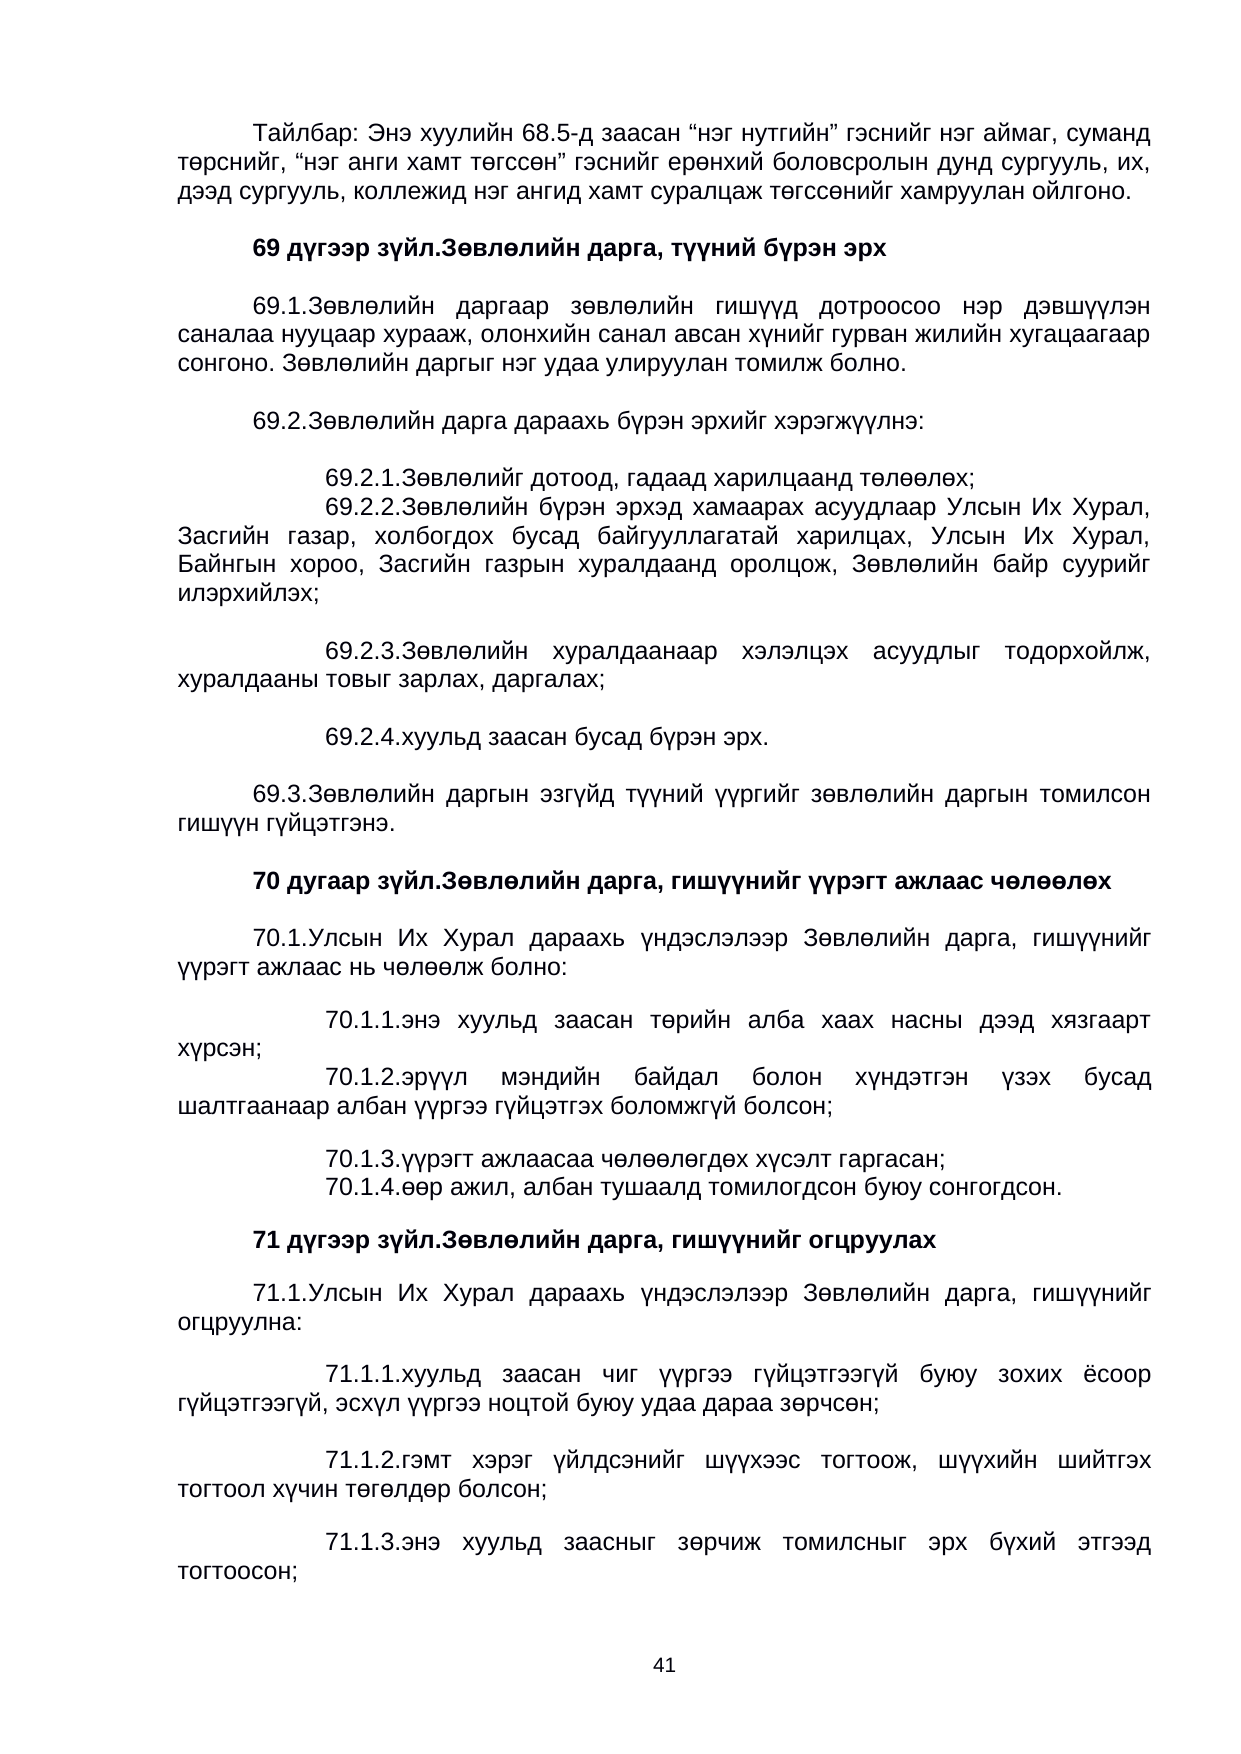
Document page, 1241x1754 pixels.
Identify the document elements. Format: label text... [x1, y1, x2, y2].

text 69.2.3.Зөвлөлийн хуралдаанаар хэлэлцэх асуудлыг тодорхойлж, хуралдааны товыг зарлах, даргалах; [177, 636, 1152, 693]
text 70.1.3.үүрэгт ажлаасаа чөлөөлөгдөх хүсэлт гаргасан; [177, 1143, 1152, 1172]
text 69.1.Зөвлөлийн даргаар зөвлөлийн гишүүд дотроосоо нэр дэвшүүлэн саналаа нууцаар хурааж, олонхийн санал авсан хүнийг гурван жилийн хугацаагаар сонгоно. Зөвлөлийн даргыг нэг удаа улируулан томилж болно. [177, 291, 1152, 377]
text 71.1.Улсын Их Хурал дараахь үндэслэлээр Зөвлөлийн дарга, гишүүнийг огцруулна: [177, 1278, 1152, 1335]
text 71.1.3.энэ хуульд заасныг зөрчиж томилсныг эрх бүхий этгээд тогтоосон; [177, 1527, 1152, 1584]
text 69 дүгээр зүйл.Зөвлөлийн дарга, түүний бүрэн эрх [177, 233, 1152, 262]
text 69.2.4.хуульд заасан бусад бүрэн эрх. [177, 722, 1152, 751]
text 69.2.1.Зөвлөлийг дотоод, гадаад харилцаанд төлөөлөх; [177, 463, 1152, 492]
text 69.2.Зөвлөлийн дарга дараахь бүрэн эрхийг хэрэгжүүлнэ: [177, 406, 1152, 434]
text 69.3.Зөвлөлийн даргын эзгүйд түүний үүргийг зөвлөлийн даргын томилсон гишүүн гүйцэтгэнэ. [177, 779, 1152, 837]
text 70.1.1.энэ хуульд заасан төрийн алба хаах насны дээд хязгаарт хүрсэн; [177, 1004, 1152, 1062]
text 71 дүгээр зүйл.Зөвлөлийн дарга, гишүүнийг огцруулах [177, 1225, 1152, 1254]
text 70.1.2.эрүүл мэндийн байдал болон хүндэтгэн үзэх бусад шалтгаанаар албан үүргээ гүйцэтгэх боломжгүй болсон; [177, 1062, 1152, 1119]
text 69.2.2.Зөвлөлийн бүрэн эрхэд хамаарах асуудлаар Улсын Их Хурал, Засгийн газар, холбогдох бусад байгууллагатай харилцах, Улсын Их Хурал, Байнгын хороо, Засгийн газрын хуралдаанд оролцож, Зөвлөлийн байр суурийг илэрхийлэх; [177, 492, 1152, 607]
text 71.1.1.хуульд заасан чиг үүргээ гүйцэтгээгүй буюу зохих ёсоор гүйцэтгээгүй, эсхүл үүргээ ноцтой буюу удаа дараа зөрчсөн; [177, 1359, 1152, 1417]
text 70.1.4.өөр ажил, албан тушаалд томилогдсон буюу сонгогдсон. [177, 1172, 1152, 1201]
text Тайлбар: Энэ хуулийн 68.5-д заасан “нэг нутгийн” гэснийг нэг аймаг, суманд төрснийг, “нэг анги хамт төгссөн” гэснийг ерөнхий боловсролын дунд сургууль, их, дээд сургууль, коллежид нэг ангид хамт суралцаж төгссөнийг хамруулан ойлгоно. [177, 118, 1152, 204]
text 70.1.Улсын Их Хурал дараахь үндэслэлээр Зөвлөлийн дарга, гишүүнийг үүрэгт ажлаас нь чөлөөлж болно: [177, 923, 1152, 981]
text 70 дугаар зүйл.Зөвлөлийн дарга, гишүүнийг үүрэгт ажлаас чөлөөлөх [177, 866, 1152, 894]
text 71.1.2.гэмт хэрэг үйлдсэнийг шүүхээс тогтоож, шүүхийн шийтгэх тогтоол хүчин төгөлдөр болсон; [177, 1445, 1152, 1503]
